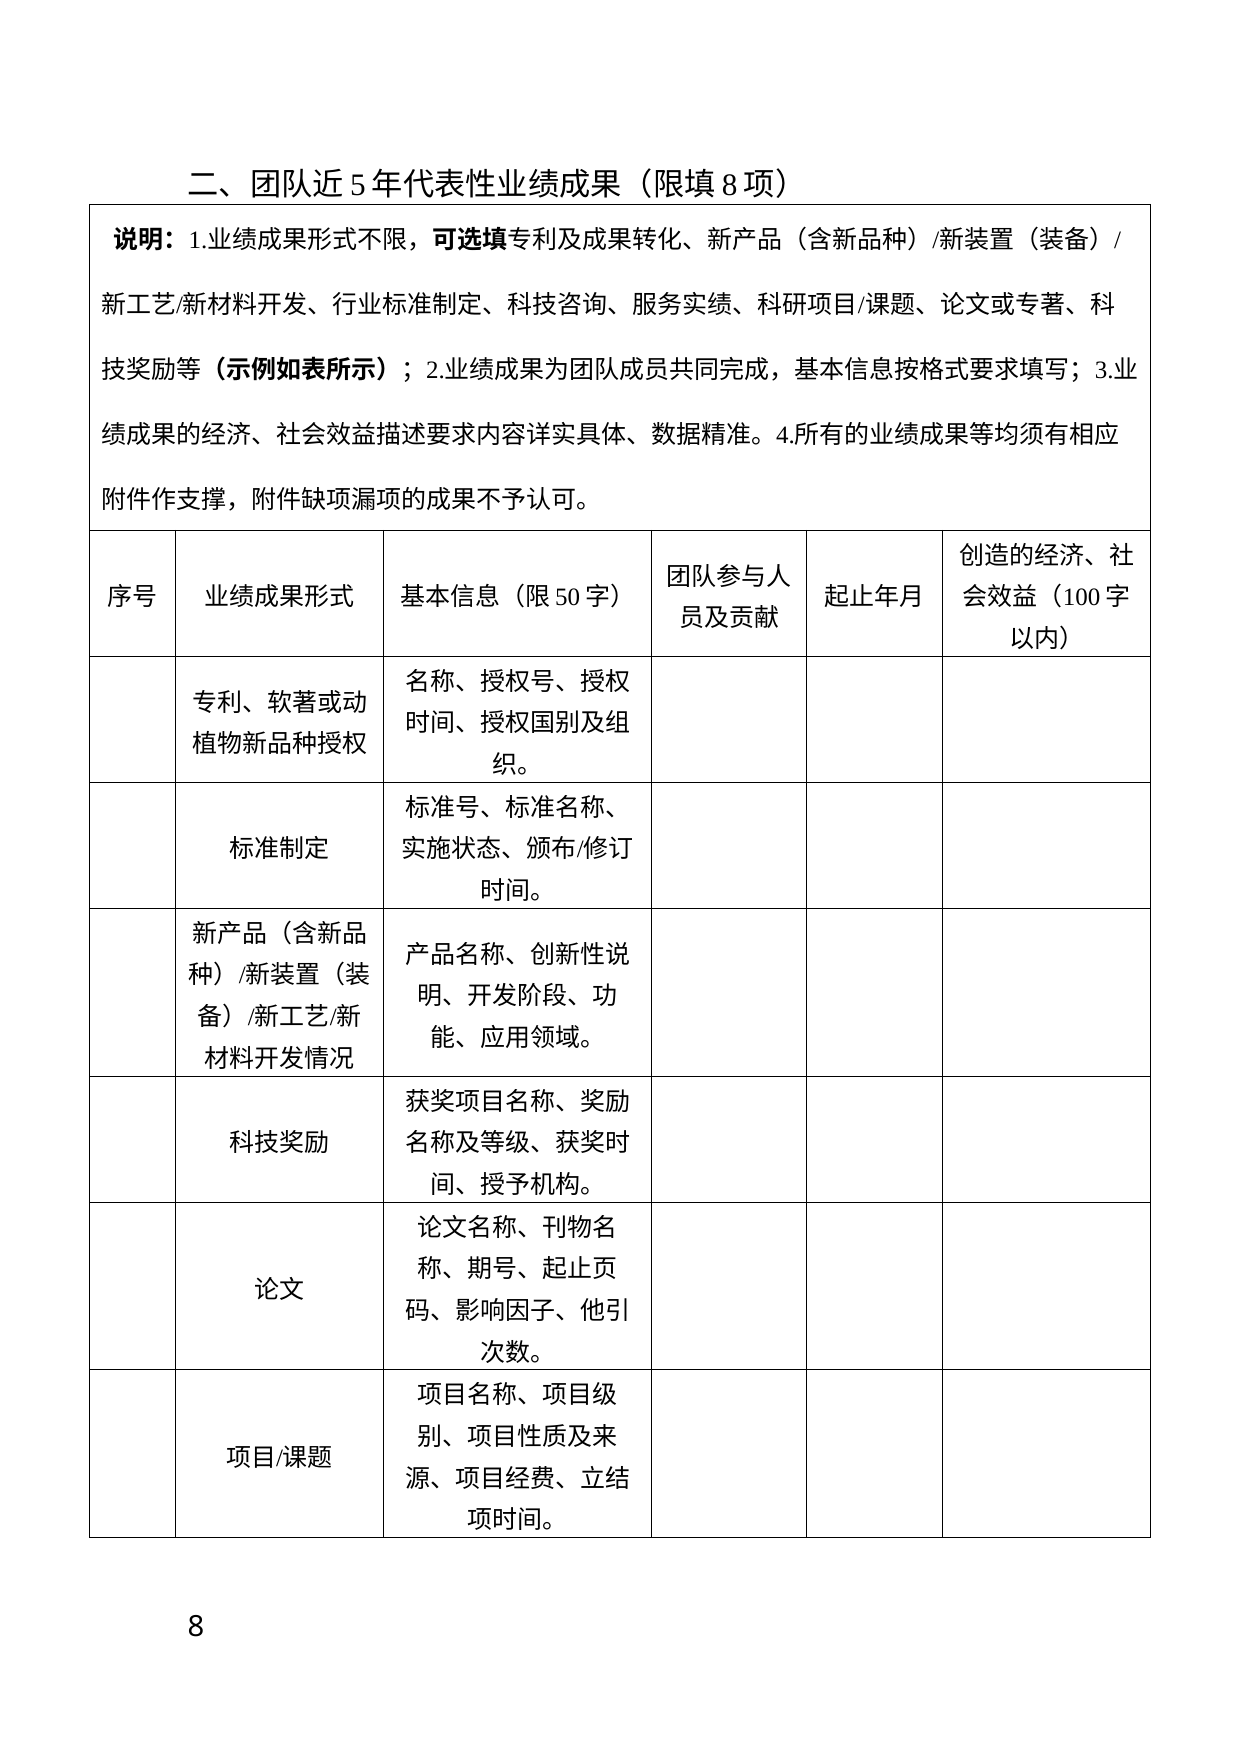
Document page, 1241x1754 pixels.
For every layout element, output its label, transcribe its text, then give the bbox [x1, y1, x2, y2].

table_cell [652, 1077, 806, 1202]
table_cell 基本信息（限50字） [384, 531, 651, 656]
table_cell [652, 909, 806, 1076]
table_cell [652, 1370, 806, 1537]
text 二、团队近5年代表性业绩成果（限填8项） [187, 162, 1052, 204]
table_cell 起止年月 [807, 531, 942, 656]
table_cell [90, 1370, 175, 1537]
table_cell 产品名称、创新性说明、开发阶段、功能、应用领域。 [384, 909, 651, 1076]
table_cell [943, 1203, 1150, 1369]
table_cell [652, 657, 806, 782]
table_cell 项目名称、项目级别、项目性质及来源、项目经费、立结项时间。 [384, 1370, 651, 1537]
table_cell 标准制定 [176, 783, 383, 908]
table_cell 论文名称、刊物名称、期号、起止页码、影响因子、他引次数。 [384, 1203, 651, 1369]
table_cell 名称、授权号、授权时间、授权国别及组织。 [384, 657, 651, 782]
table_cell [943, 657, 1150, 782]
table_cell 业绩成果形式 [176, 531, 383, 656]
table_cell [90, 909, 175, 1076]
table_cell [807, 657, 942, 782]
table_cell [807, 1077, 942, 1202]
table_header 说明：1.业绩成果形式不限，可选填专利及成果转化、新产品（含新品种）/新装置（装备）/新工艺/新材料开发、行业标准制定、科技咨询、服务实绩、科研项目/课题、论文或专著、科技奖励等（示例如表所示）；2.业绩成果为团队成员共同完成，基本信息按格式要求填写；3.业绩成果的经济、社会效益描述要求内容详实具体、数据精准。4.所有的业绩成果等均须有相应附件作支撑，附件缺项漏项的成果不予认可。 [90, 205, 1150, 530]
table_cell [90, 657, 175, 782]
table_cell [943, 783, 1150, 908]
table_cell [90, 1077, 175, 1202]
table_cell [807, 1370, 942, 1537]
table_cell [807, 783, 942, 908]
table_cell 论文 [176, 1203, 383, 1369]
table_cell 项目/课题 [176, 1370, 383, 1537]
table_cell [652, 783, 806, 908]
table_cell [943, 1370, 1150, 1537]
table_cell 专利、软著或动植物新品种授权 [176, 657, 383, 782]
table_cell [652, 1203, 806, 1369]
table_cell 科技奖励 [176, 1077, 383, 1202]
table_cell 创造的经济、社会效益（100字以内） [943, 531, 1150, 656]
table_cell 获奖项目名称、奖励名称及等级、获奖时间、授予机构。 [384, 1077, 651, 1202]
table_cell [943, 909, 1150, 1076]
table_cell [807, 909, 942, 1076]
table_cell 标准号、标准名称、实施状态、颁布/修订时间。 [384, 783, 651, 908]
table_cell 团队参与人员及贡献 [652, 531, 806, 656]
table_cell 序号 [90, 531, 175, 656]
table_cell [943, 1077, 1150, 1202]
table_cell 新产品（含新品种）/新装置（装备）/新工艺/新材料开发情况 [176, 909, 383, 1076]
table_cell [90, 783, 175, 908]
table_cell [90, 1203, 175, 1369]
table_cell [807, 1203, 942, 1369]
